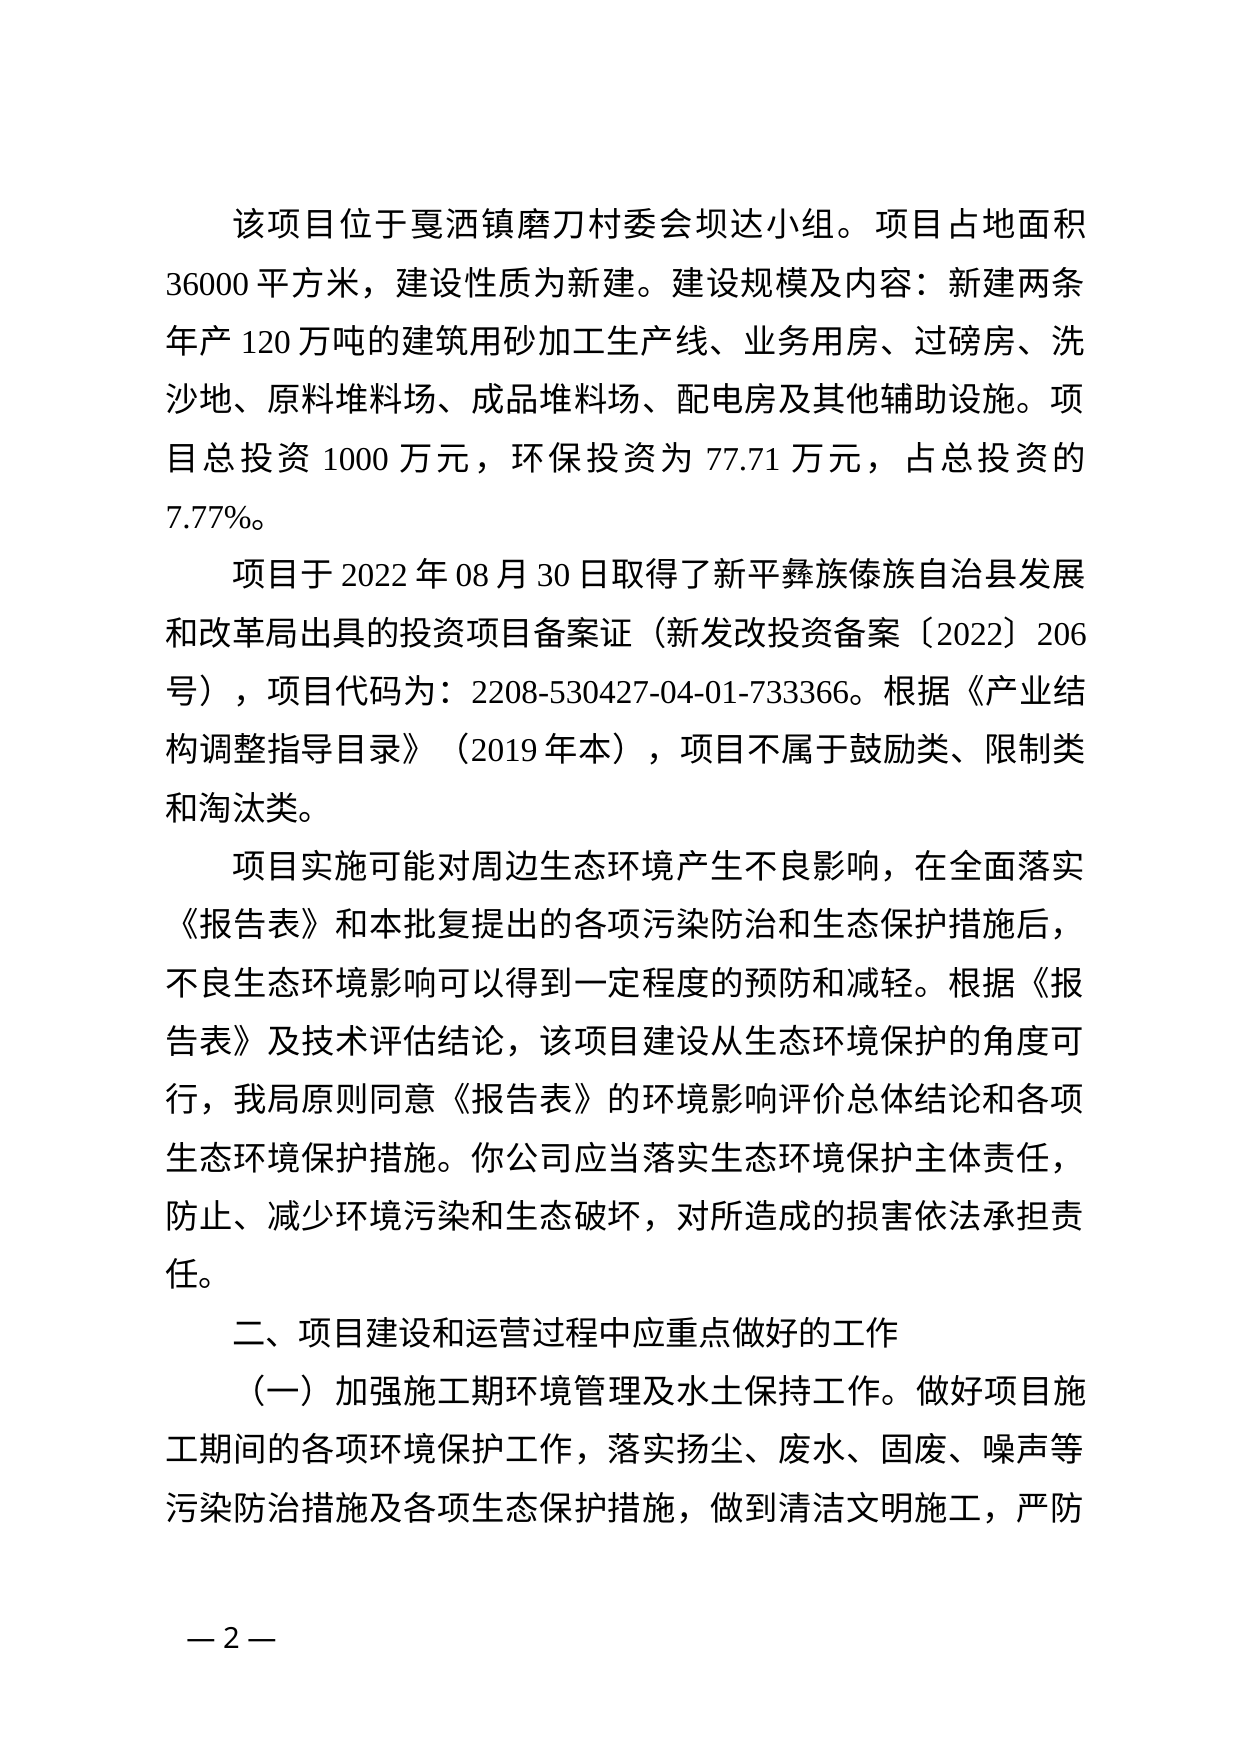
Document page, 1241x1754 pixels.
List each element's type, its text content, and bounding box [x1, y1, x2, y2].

text 项目于2022年08月30日取得了新平彝族傣族自治县发展和改革局出具的投资项目备案证（新发改投资备案〔2022〕206号），项目代码为：2208-530427-04-01-733366。根据《产业结构调整指导目录》（2019年本），项目不属于鼓励类、限制类和淘汰类。 [165, 540, 1087, 832]
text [165, 1357, 1087, 1532]
text 二、项目建设和运营过程中应重点做好的工作 [165, 1298, 1087, 1357]
text 该项目位于戛洒镇磨刀村委会坝达小组。项目占地面积36000平方米，建设性质为新建。建设规模及内容：新建两条年产120万吨的建筑用砂加工生产线、业务用房、过磅房、洗沙地、原料堆料场、成品堆料场、配电房及其他辅助设施。项目总投资1000万元，环保投资为77.71万元，占总投资的7.77%。 [165, 190, 1087, 540]
text 项目实施可能对周边生态环境产生不良影响，在全面落实《报告表》和本批复提出的各项污染防治和生态保护措施后，不良生态环境影响可以得到一定程度的预防和减轻。根据《报告表》及技术评估结论，该项目建设从生态环境保护的角度可行，我局原则同意《报告表》的环境影响评价总体结论和各项生态环境保护措施。你公司应当落实生态环境保护主体责任，防止、减少环境污染和生态破坏，对所造成的损害依法承担责任。 [165, 832, 1087, 1298]
